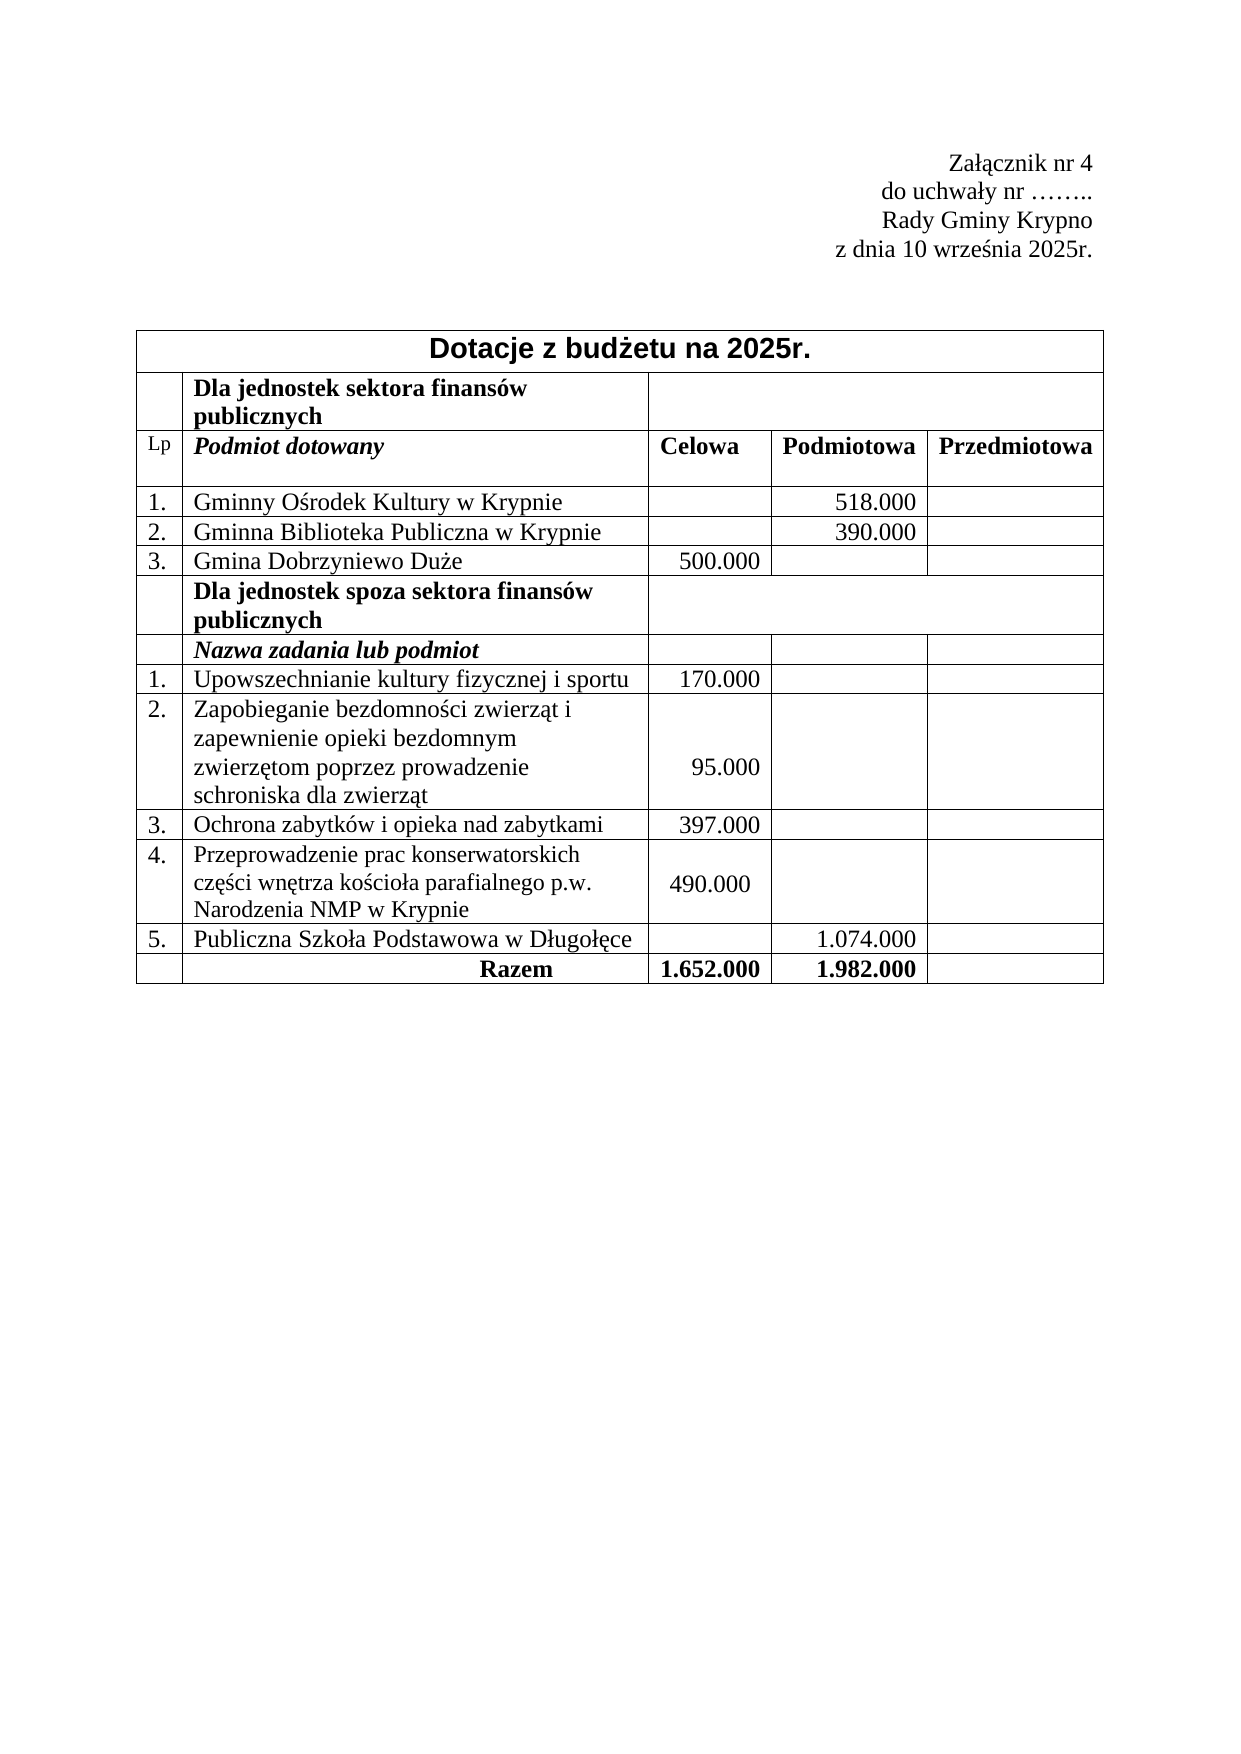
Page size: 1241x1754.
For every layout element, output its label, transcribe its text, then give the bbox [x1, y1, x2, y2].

text Rady Gminy Krypno [148, 205, 1093, 234]
table_cell Publiczna Szkoła Podstawowa w Długołęce [183, 924, 648, 953]
table_cell [649, 517, 771, 545]
table_cell Razem [183, 954, 648, 982]
table_cell 95.000 [649, 694, 771, 809]
table_cell [772, 665, 927, 693]
table_cell 2. [137, 694, 182, 809]
table_cell 5. [137, 924, 182, 953]
table_cell [928, 665, 1103, 693]
table_cell 1.982.000 [772, 954, 927, 982]
table_cell [928, 954, 1103, 982]
table_cell Ochrona zabytków i opieka nad zabytkami [183, 810, 648, 839]
table_cell [928, 810, 1103, 839]
table_cell [772, 810, 927, 839]
table_cell [137, 576, 182, 634]
table_cell 1.074.000 [772, 924, 927, 953]
table_cell Podmiot dotowany [183, 431, 648, 486]
table_cell 518.000 [772, 487, 927, 516]
table_cell [772, 840, 927, 923]
table_cell [928, 840, 1103, 923]
table_cell 2. [137, 517, 182, 545]
table_cell [928, 517, 1103, 545]
table_cell 1. [137, 487, 182, 516]
table_cell Dla jednostek spoza sektora finansów publicznych [183, 576, 648, 634]
table_cell Gminny Ośrodek Kultury w Krypnie [183, 487, 648, 516]
table_cell [772, 694, 927, 809]
table_cell 390.000 [772, 517, 927, 545]
table_cell 1.652.000 [649, 954, 771, 982]
text Załącznik nr 4 [148, 148, 1093, 176]
table_cell [137, 954, 182, 982]
table_cell 490.000 [649, 840, 771, 923]
table_cell [928, 924, 1103, 953]
table_cell 3. [137, 810, 182, 839]
table_cell Przedmiotowa [928, 431, 1103, 486]
table_header Dotacje z budżetu na 2025r. [137, 331, 1103, 372]
table_cell [649, 487, 771, 516]
table_cell [137, 635, 182, 663]
table_cell [649, 373, 1103, 430]
table_cell [928, 546, 1103, 575]
table_cell [649, 576, 1103, 634]
table_cell 3. [137, 546, 182, 575]
table_cell [137, 373, 182, 430]
table_cell Przeprowadzenie prac konserwatorskich części wnętrza kościoła parafialnego p.w. Narodzenia NMP w Krypnie [183, 840, 648, 923]
table_cell 397.000 [649, 810, 771, 839]
table_cell [772, 546, 927, 575]
text do uchwały nr …….. [148, 176, 1093, 205]
table_cell [928, 694, 1103, 809]
table_cell Lp [137, 431, 182, 486]
table_cell [649, 635, 771, 663]
table_cell [772, 635, 927, 663]
text z dnia 10 września 2025r. [148, 234, 1093, 263]
table_cell 170.000 [649, 665, 771, 693]
table_cell [649, 924, 771, 953]
table_cell Nazwa zadania lub podmiot [183, 635, 648, 663]
table_cell 4. [137, 840, 182, 923]
table_cell 1. [137, 665, 182, 693]
table_cell [928, 487, 1103, 516]
table_cell Podmiotowa [772, 431, 927, 486]
table_cell Celowa [649, 431, 771, 486]
table_cell 500.000 [649, 546, 771, 575]
table_cell Dla jednostek sektora finansów publicznych [183, 373, 648, 430]
table_cell Gmina Dobrzyniewo Duże [183, 546, 648, 575]
table_cell [928, 635, 1103, 663]
table_cell Gminna Biblioteka Publiczna w Krypnie [183, 517, 648, 545]
table_cell Zapobieganie bezdomności zwierząt i zapewnienie opieki bezdomnym zwierzętom poprzez prowadzenie schroniska dla zwierząt [183, 694, 648, 809]
table_cell Upowszechnianie kultury fizycznej i sportu [183, 665, 648, 693]
